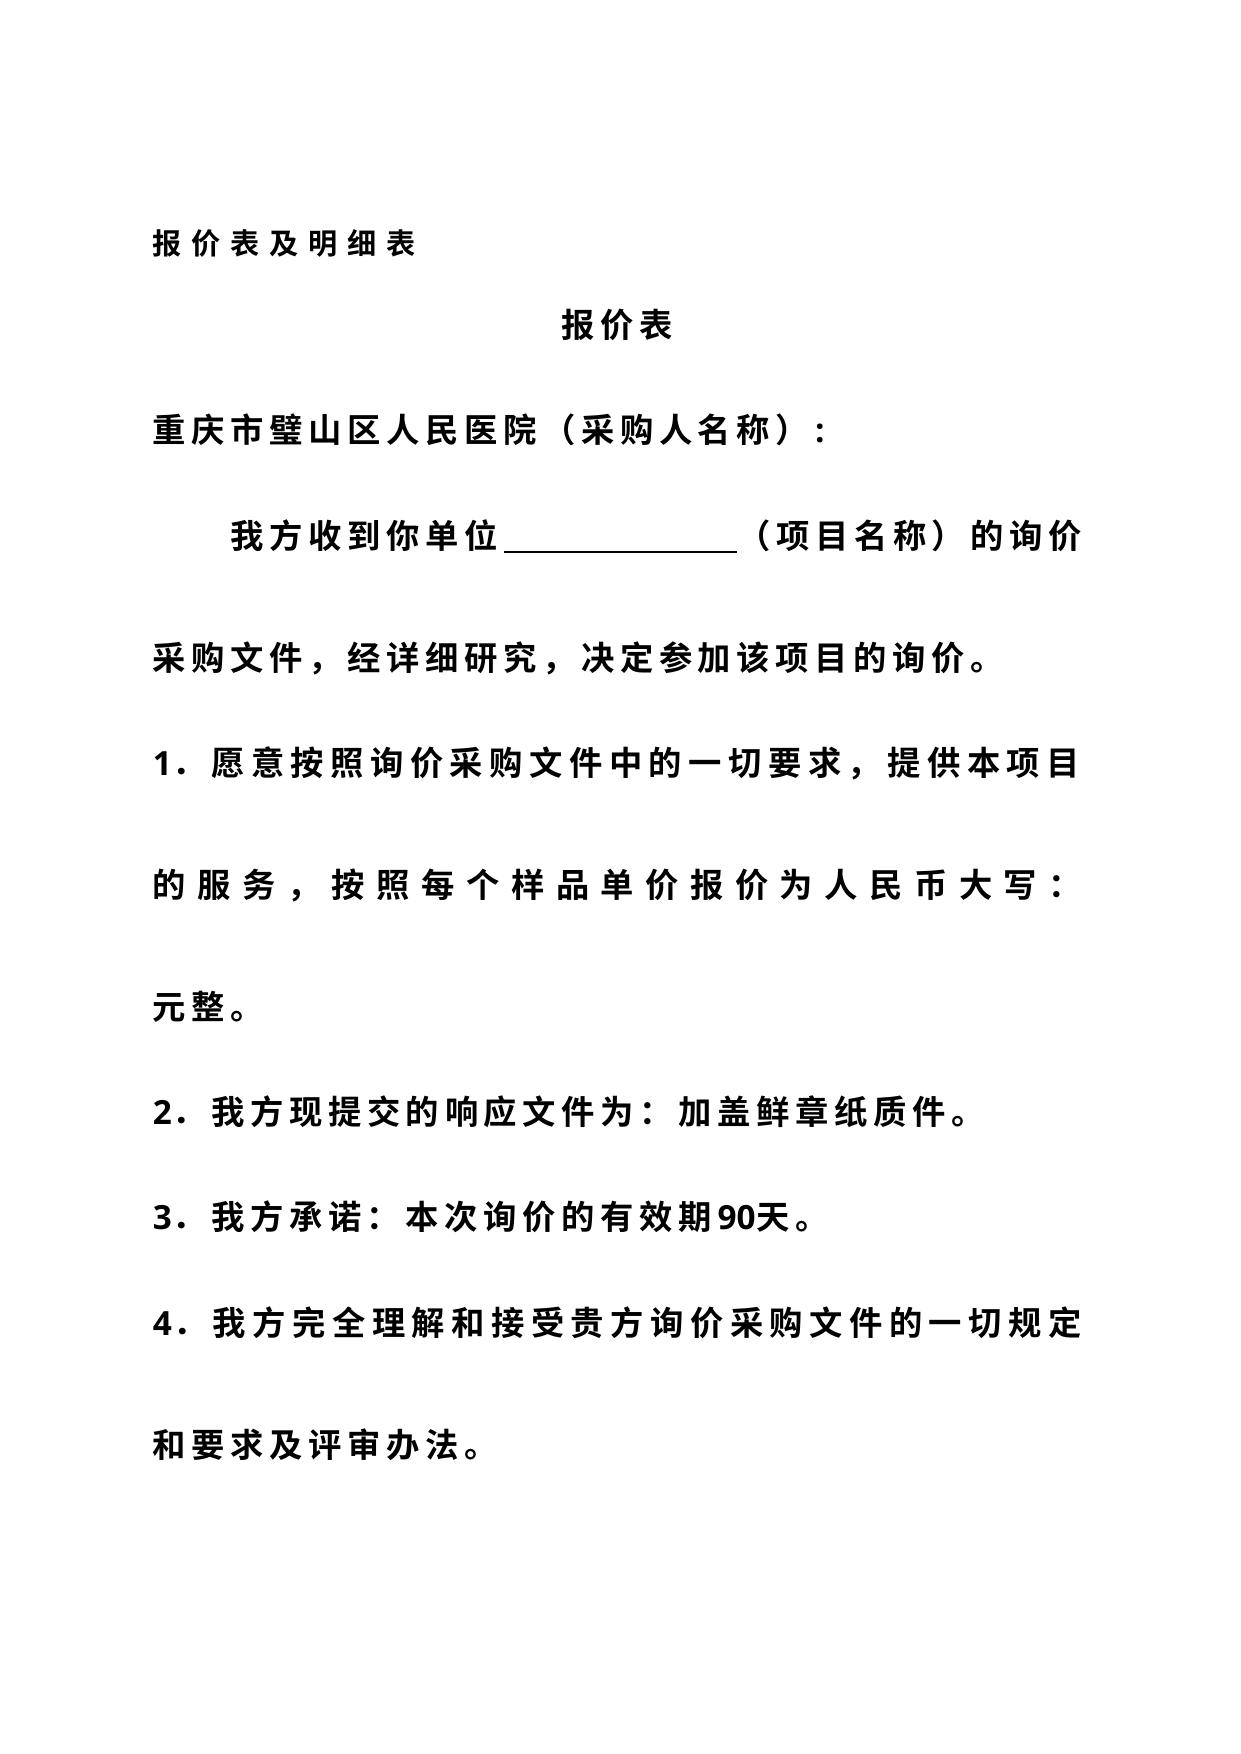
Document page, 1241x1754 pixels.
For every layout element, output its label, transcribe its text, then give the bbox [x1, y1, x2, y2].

list 2．我方现提交的响应文件为：加盖鲜章纸质件。 [153, 1069, 1088, 1151]
list 报价表及明细表 [153, 201, 1088, 282]
list 4．我方完全理解和接受贵方询价采购文件的一切规定和要求及评审办法。 [153, 1280, 1088, 1483]
list 重庆市璧山区人民医院（采购人名称）: [153, 388, 1088, 469]
list 报价表 [153, 282, 1088, 364]
list 3．我方承诺：本次询价的有效期90天。 [153, 1175, 1088, 1256]
list 愿意按照询价采购文件中的一切要求，提供本项目的服务，按照每个样品单价报价为人民币大写： 元整。 [153, 720, 1088, 1045]
list 我方收到你单位 （项目名称）的询价采购文件，经详细研究，决定参加该项目的询价。 [153, 493, 1088, 696]
